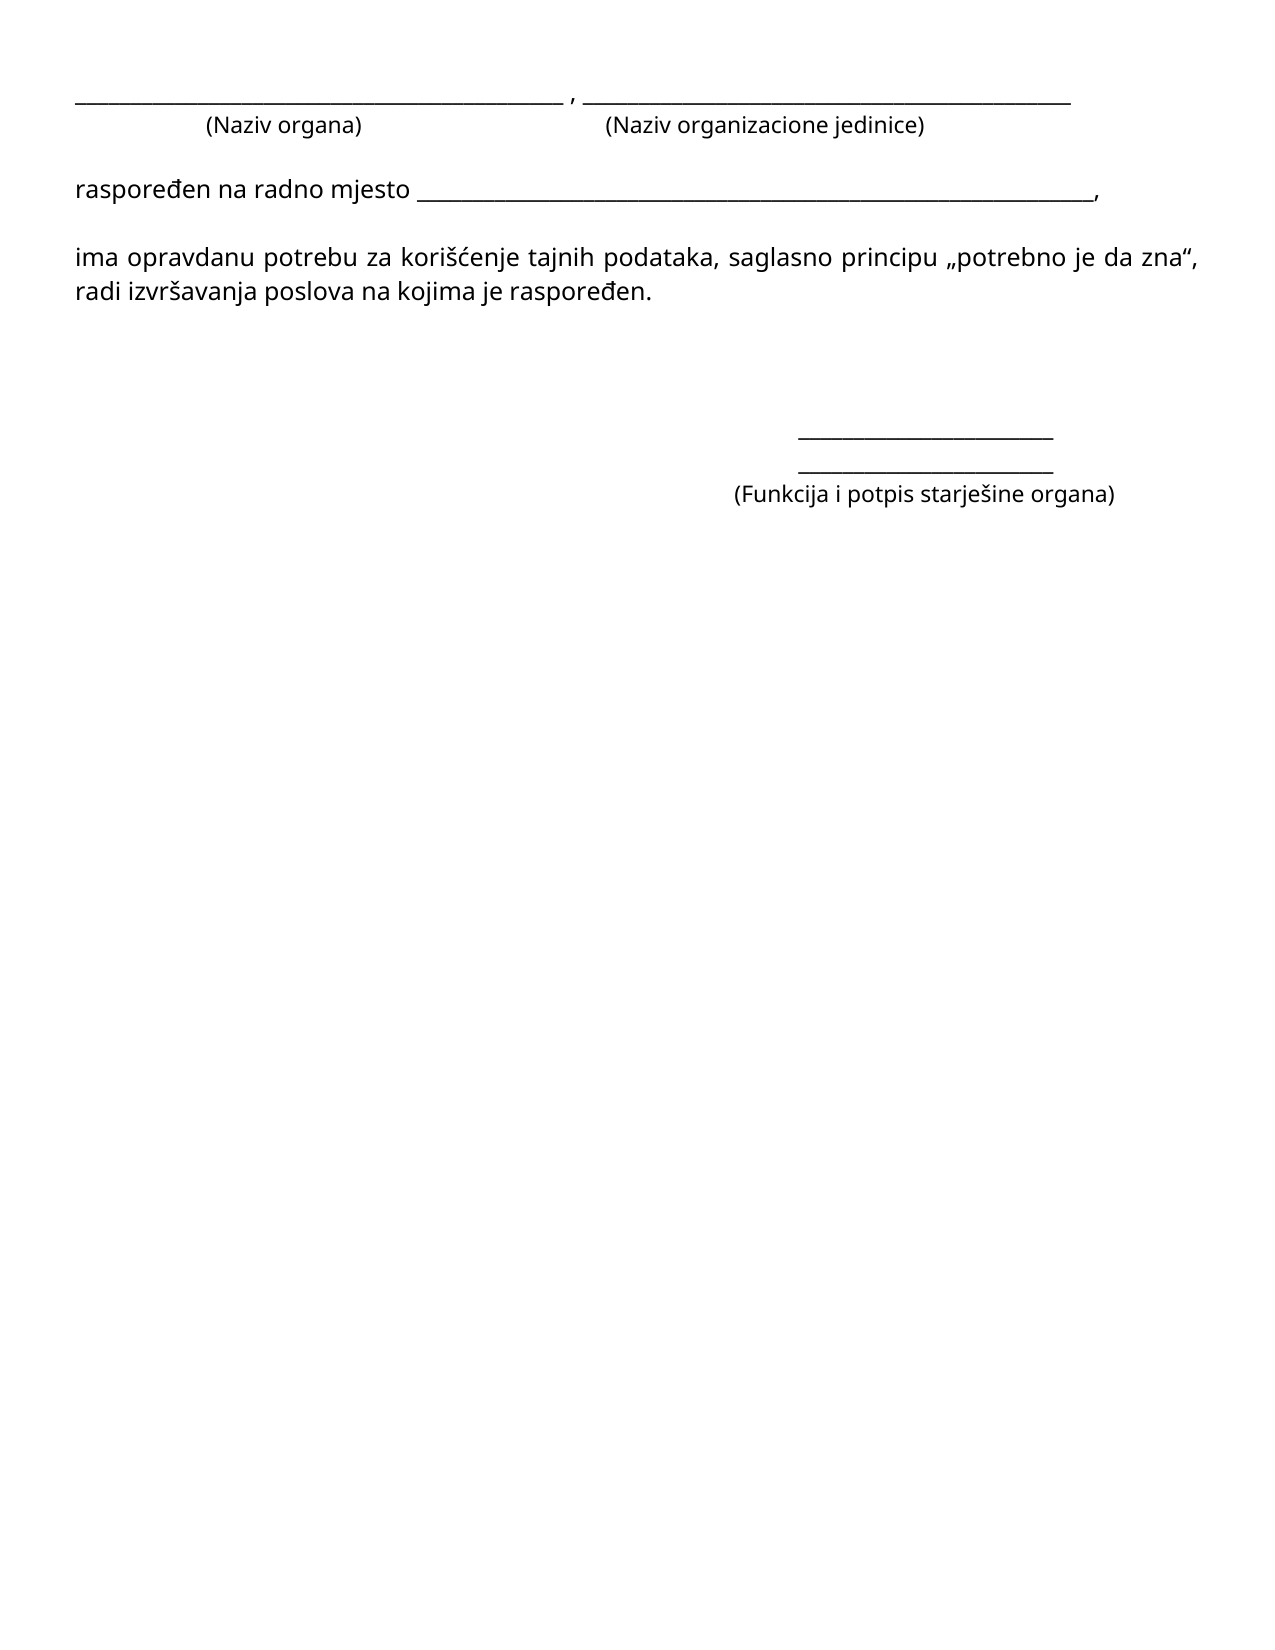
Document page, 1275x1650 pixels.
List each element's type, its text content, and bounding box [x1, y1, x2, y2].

text (Naziv organa) (Naziv organizacione jedinice) [75, 109, 1200, 140]
text raspoređen na radno mjesto _____________________________________________________________, [75, 172, 1200, 206]
text ima opravdanu potrebu za korišćenje tajnih podataka, saglasno principu „potrebno je da zna“, radi izvršavanja poslova na kojima je raspoređen. [75, 240, 1200, 308]
text _______________________ [75, 410, 1200, 444]
text (Funkcija i potpis starješine organa) [75, 478, 1200, 509]
text _______________________ [75, 444, 1200, 478]
text ____________________________________________ , ____________________________________________ [75, 75, 1200, 109]
